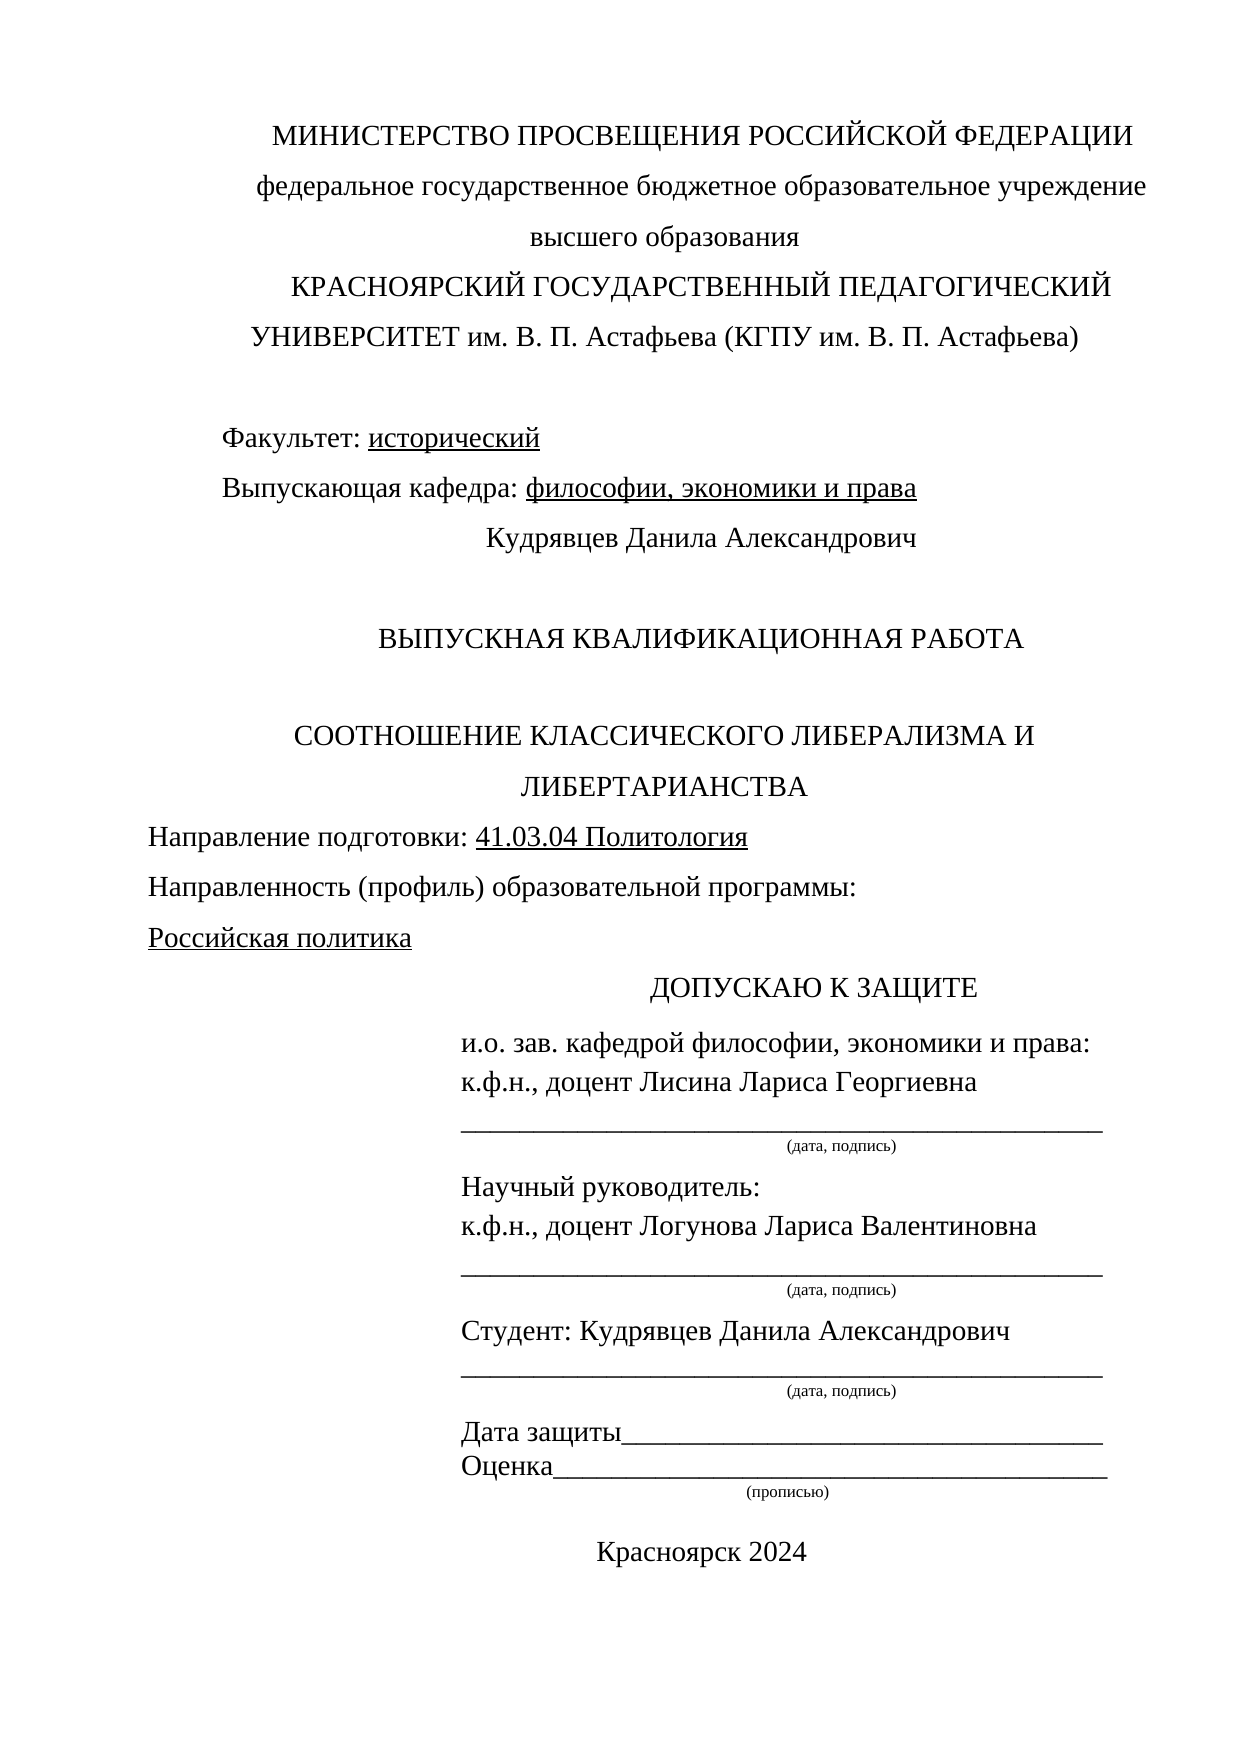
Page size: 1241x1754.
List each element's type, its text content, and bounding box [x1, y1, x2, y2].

text к.ф.н., доцент Лисина Лариса Георгиевна [148, 1064, 1181, 1097]
subtitle Выпускающая кафедра: философии, экономики и права [148, 470, 1181, 504]
text (дата, подпись) [148, 1136, 1181, 1169]
text и.о. зав. кафедрой философии, экономики и права: [148, 1025, 1181, 1059]
text (прописью) [148, 1481, 1181, 1515]
subtitle Кудрявцев Данила Александрович [148, 521, 1181, 554]
text ДОПУСКАЮ К ЗАЩИТЕ [148, 970, 1181, 1003]
subtitle Факультет: исторический [148, 420, 1181, 453]
subtitle Направление подготовки: 41.03.04 Политология [148, 819, 1181, 853]
text (дата, подпись) [148, 1381, 1181, 1414]
subtitle КРАСНОЯРСКИЙ ГОСУДАРСТВЕННЫЙ ПЕДАГОГИЧЕСКИЙ УНИВЕРСИТЕТ им. В. П. Астафьева (КГПУ им. В. П. Астафьева) [148, 269, 1181, 353]
subtitle Направленность (профиль) образовательной программы: [148, 869, 1181, 903]
subtitle Красноярск 2024 [148, 1534, 1181, 1568]
text ____________________________________________ [148, 1246, 1181, 1280]
text Оценка______________________________________ [148, 1448, 1181, 1481]
subtitle Российская политика [148, 920, 1181, 953]
text Научный руководитель: [148, 1169, 1181, 1203]
subtitle ВЫПУСКНАЯ КВАЛИФИКАЦИОННАЯ РАБОТА [148, 621, 1181, 655]
text (дата, подпись) [148, 1280, 1181, 1313]
text к.ф.н., доцент Логунова Лариса Валентиновна [148, 1208, 1181, 1241]
text Дата защиты_________________________________ [148, 1414, 1181, 1448]
text ____________________________________________ [148, 1102, 1181, 1136]
text ____________________________________________ [148, 1347, 1181, 1381]
subtitle федеральное государственное бюджетное образовательное учреждение высшего образования [148, 168, 1181, 252]
subtitle СООТНОШЕНИЕ КЛАССИЧЕСКОГО ЛИБЕРАЛИЗМА И ЛИБЕРТАРИАНСТВА [148, 718, 1181, 802]
text Студент: Кудрявцев Данила Александрович [148, 1313, 1181, 1347]
subtitle МИНИСТЕРСТВО ПРОСВЕЩЕНИЯ РОССИЙСКОЙ ФЕДЕРАЦИИ [148, 118, 1181, 152]
